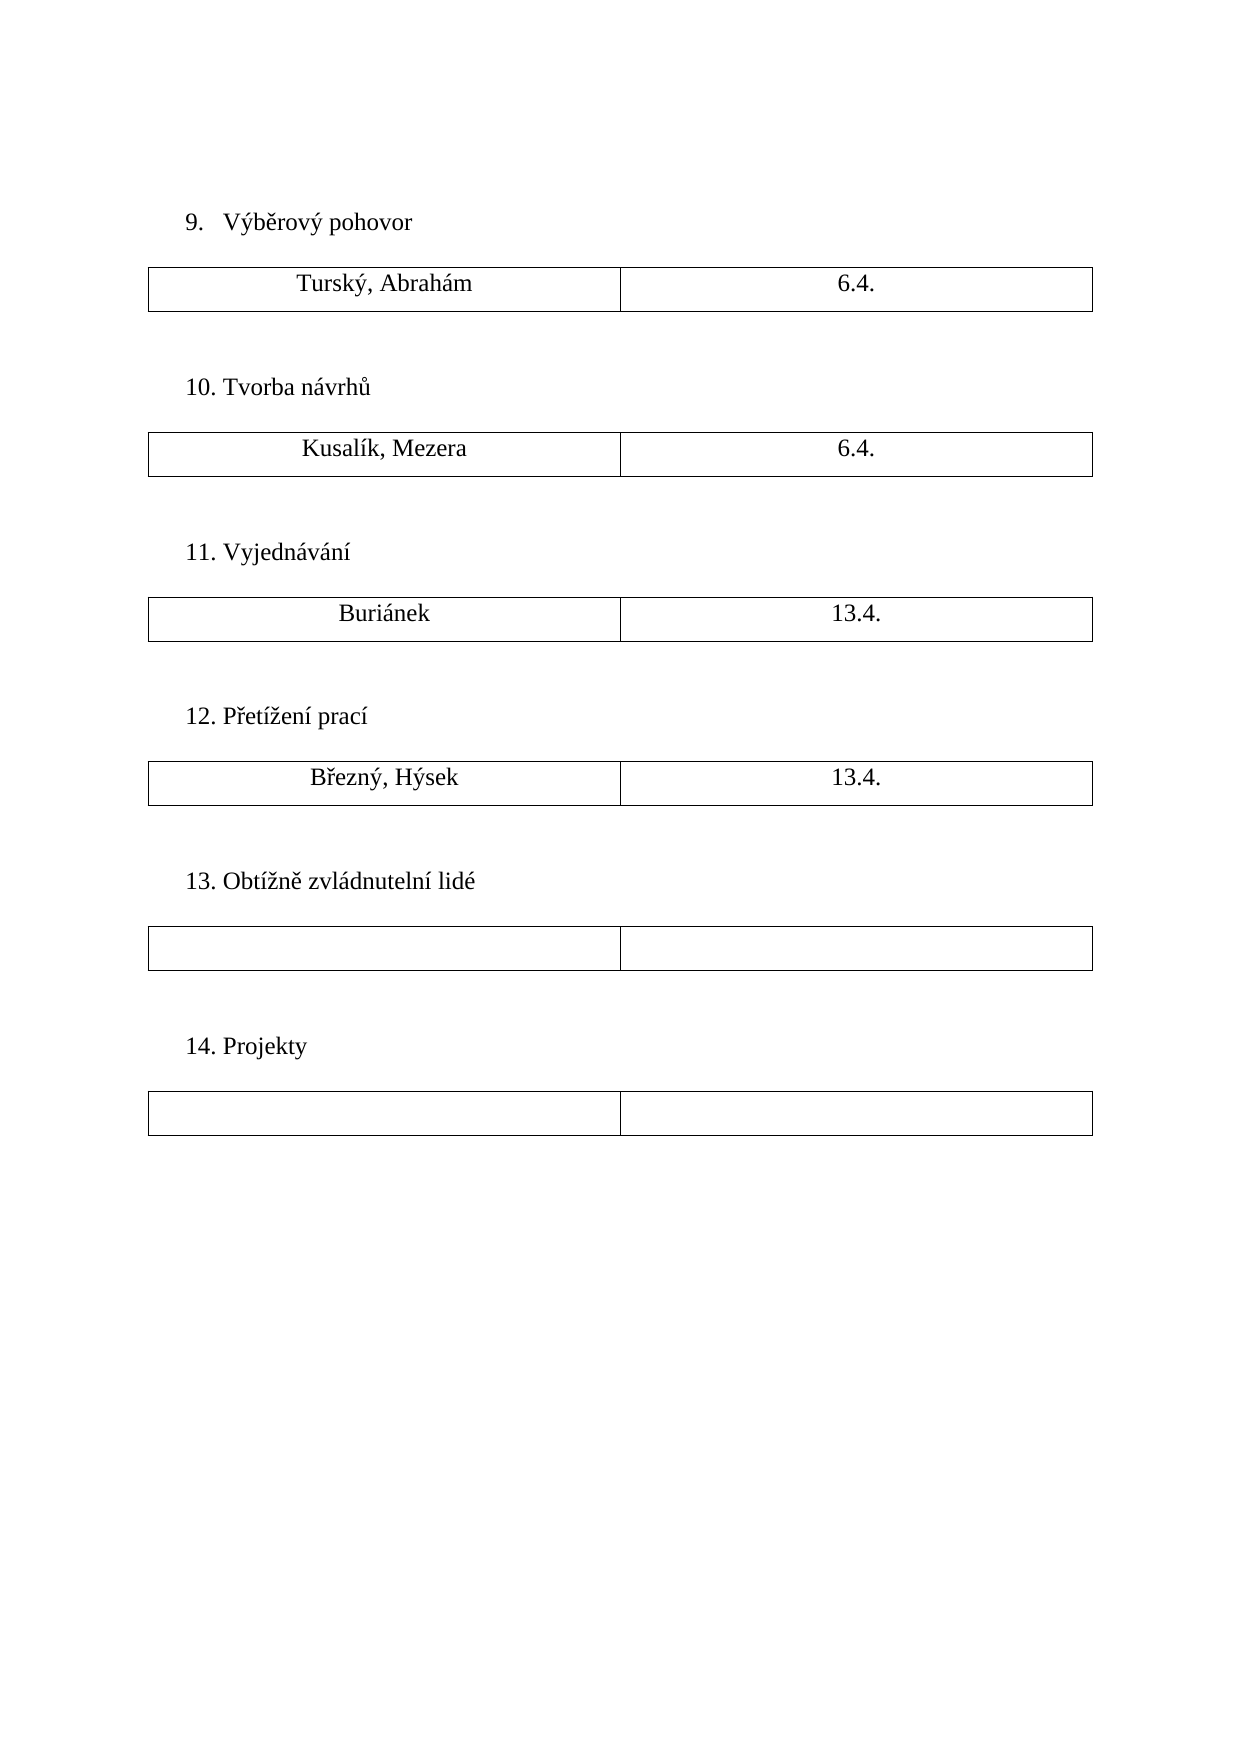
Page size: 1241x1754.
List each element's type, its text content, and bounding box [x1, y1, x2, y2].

table_header Kusalík, Mezera [149, 433, 620, 476]
list Tvorba návrhů [185, 372, 1093, 401]
table_header [621, 1092, 1092, 1135]
table_header Buriánek [149, 598, 620, 641]
list Vyjednávání [185, 537, 1093, 566]
table_header 6.4. [621, 433, 1092, 476]
table_header [621, 927, 1092, 970]
table_header [149, 927, 620, 970]
table_header Březný, Hýsek [149, 762, 620, 805]
table_header [149, 1092, 620, 1135]
list Výběrový pohovor [185, 207, 1093, 236]
table_header Turský, Abrahám [149, 268, 620, 311]
list Obtížně zvládnutelní lidé [185, 866, 1093, 895]
table_header 6.4. [621, 268, 1092, 311]
list Přetížení prací [185, 701, 1093, 730]
table_header 13.4. [621, 598, 1092, 641]
table_header 13.4. [621, 762, 1092, 805]
list Projekty [185, 1031, 1093, 1059]
